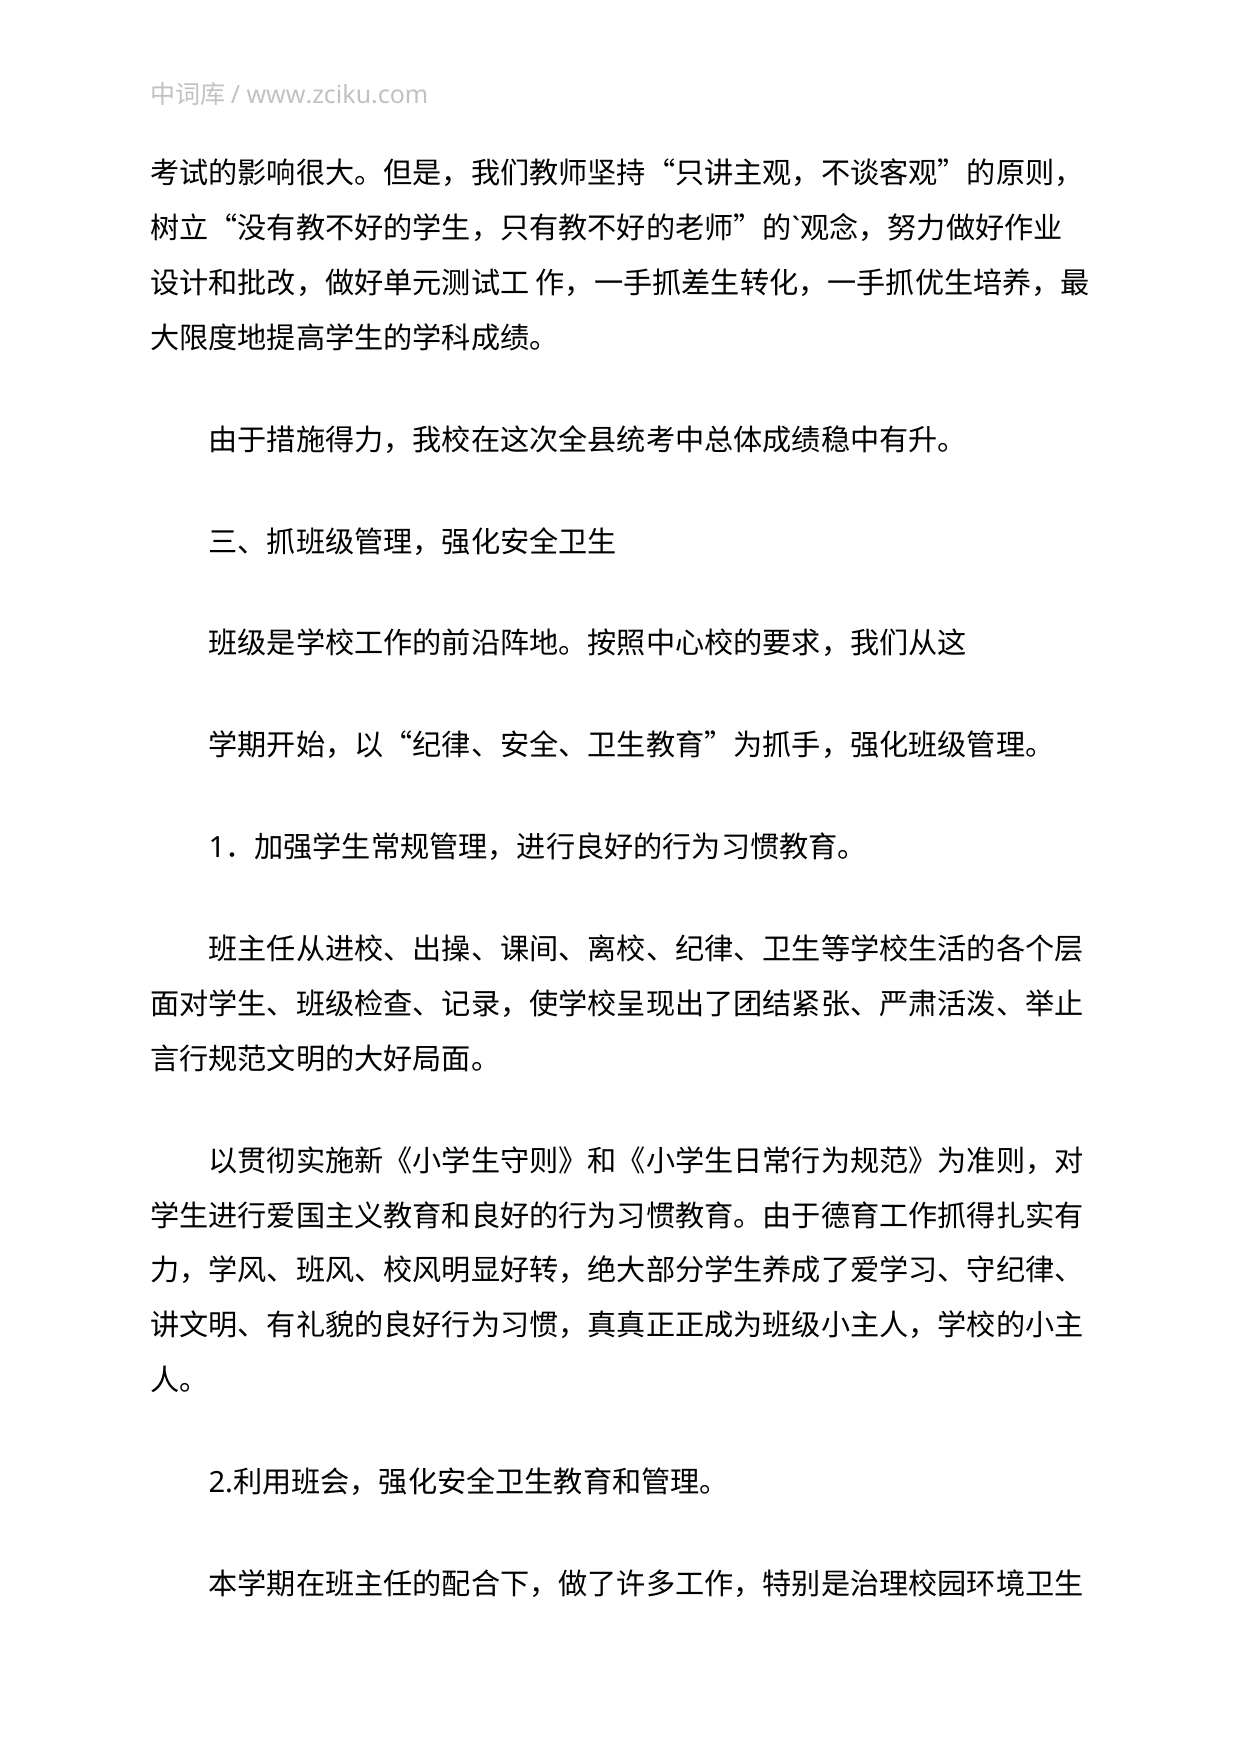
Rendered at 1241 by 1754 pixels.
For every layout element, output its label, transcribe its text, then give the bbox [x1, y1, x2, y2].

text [150, 1561, 1090, 1603]
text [150, 150, 1090, 357]
text 学期开始，以“纪律、安全、卫生教育”为抓手，强化班级管理。 [150, 722, 1090, 764]
text 以贯彻实施新《小学生守则》和《小学生日常行为规范》为准则，对学生进行爱国主义教育和良好的行为习惯教育。由于德育工作抓得扎实有力，学风、班风、校风明显好转，绝大部分学生养成了爱学习、守纪律、讲文明、有礼貌的良好行为习惯，真真正正成为班级小主人，学校的小主人。 [150, 1137, 1090, 1399]
text 由于措施得力，我校在这次全县统考中总体成绩稳中有升。 [150, 417, 1090, 459]
text 班主任从进校、出操、课间、离校、纪律、卫生等学校生活的各个层面对学生、班级检查、记录，使学校呈现出了团结紧张、严肃活泼、举止言行规范文明的大好局面。 [150, 926, 1090, 1078]
text 三、抓班级管理，强化安全卫生 [150, 518, 1090, 561]
text 2.利用班会，强化安全卫生教育和管理。 [150, 1458, 1090, 1501]
text 1．加强学生常规管理，进行良好的行为习惯教育。 [150, 824, 1090, 866]
text 班级是学校工作的前沿阵地。按照中心校的要求，我们从这 [150, 620, 1090, 662]
